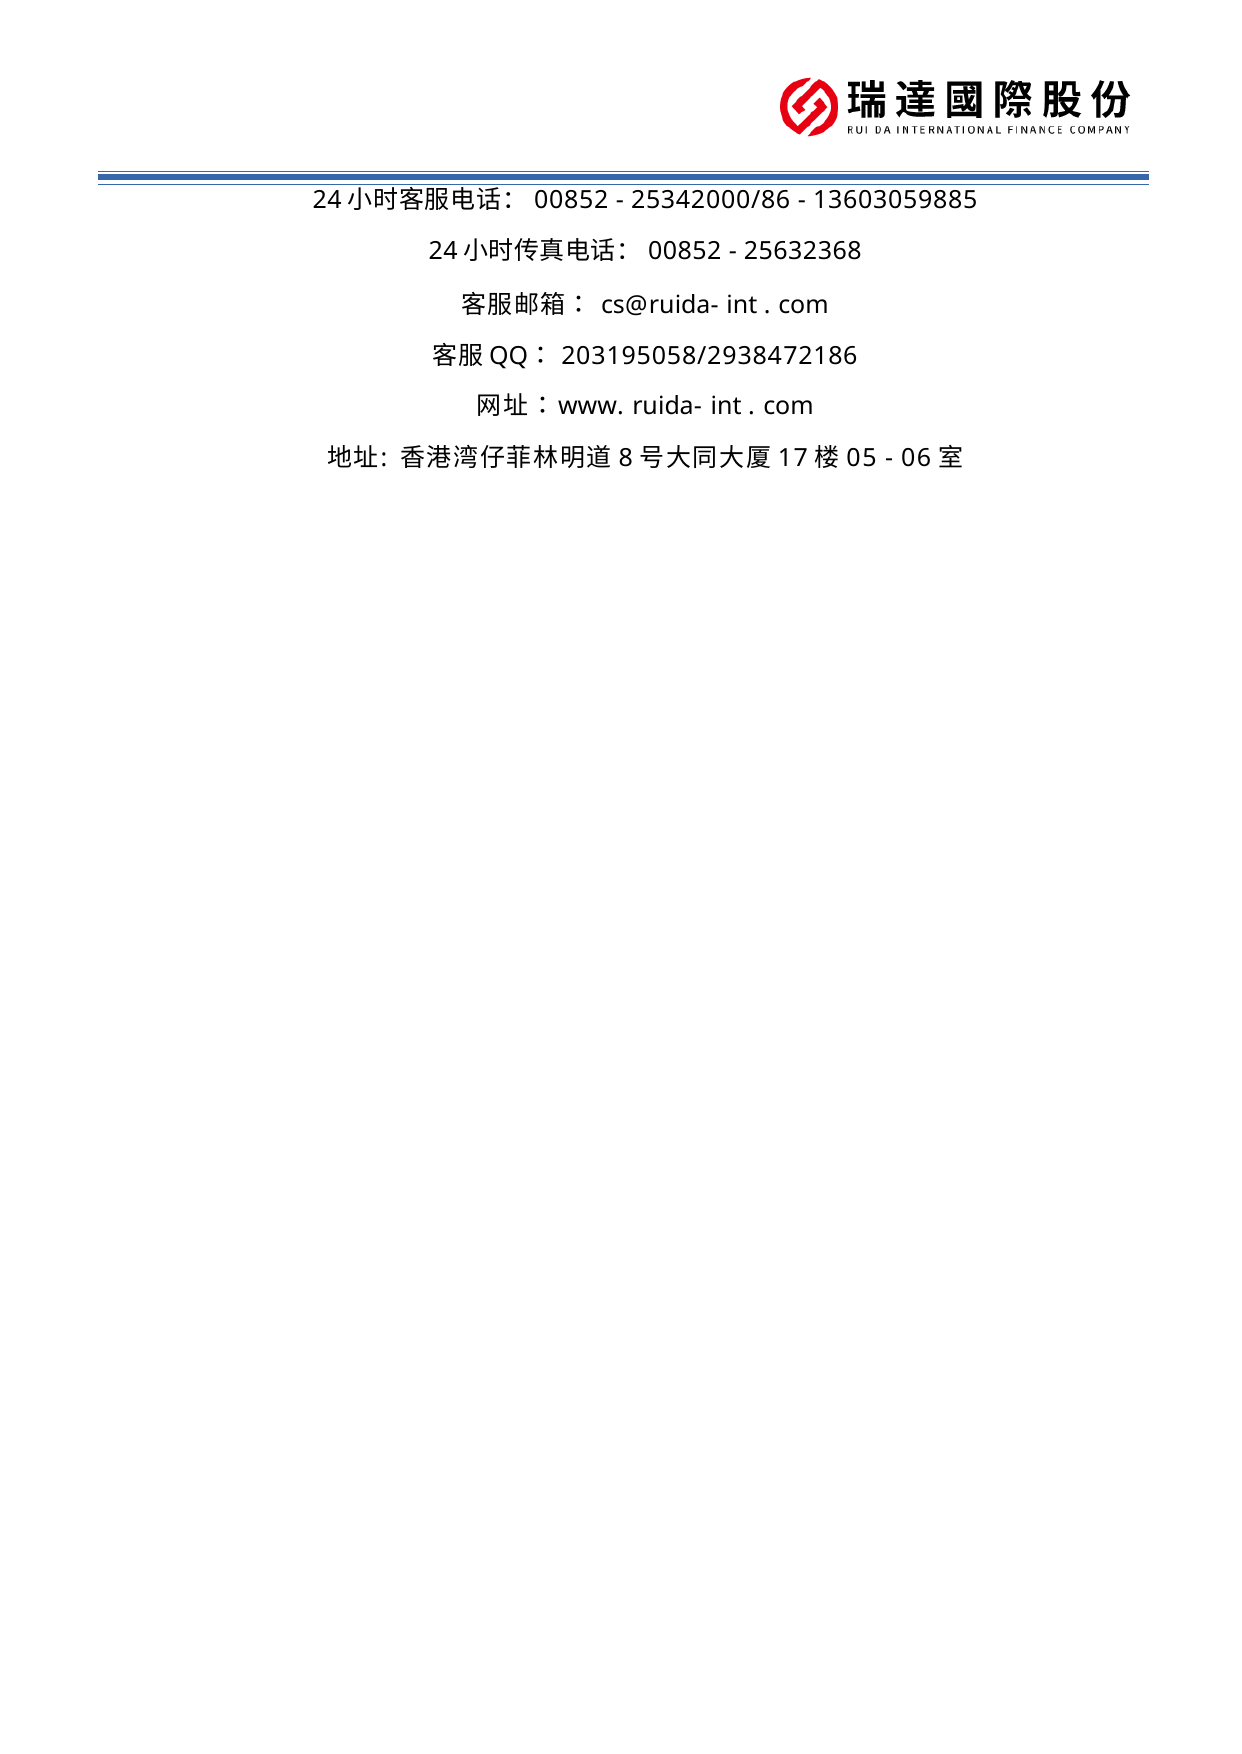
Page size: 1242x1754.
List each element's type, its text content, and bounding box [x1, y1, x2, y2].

text 网址：www. ruida- int . com [106, 394, 1184, 419]
picture [769, 37, 1141, 171]
text 24小时客服电话： 00852 - 25342000/86 - 13603059885 [106, 185, 1184, 214]
text 客服QQ： 203195058/2938472186 [106, 343, 1184, 370]
text 客服邮箱： cs@ruida- int . com [106, 292, 1184, 318]
text 地址: 香港湾仔菲林明道8号大同大厦17楼05 - 06室 [106, 446, 1184, 472]
text 24小时传真电话： 00852 - 25632368 [106, 238, 1184, 265]
